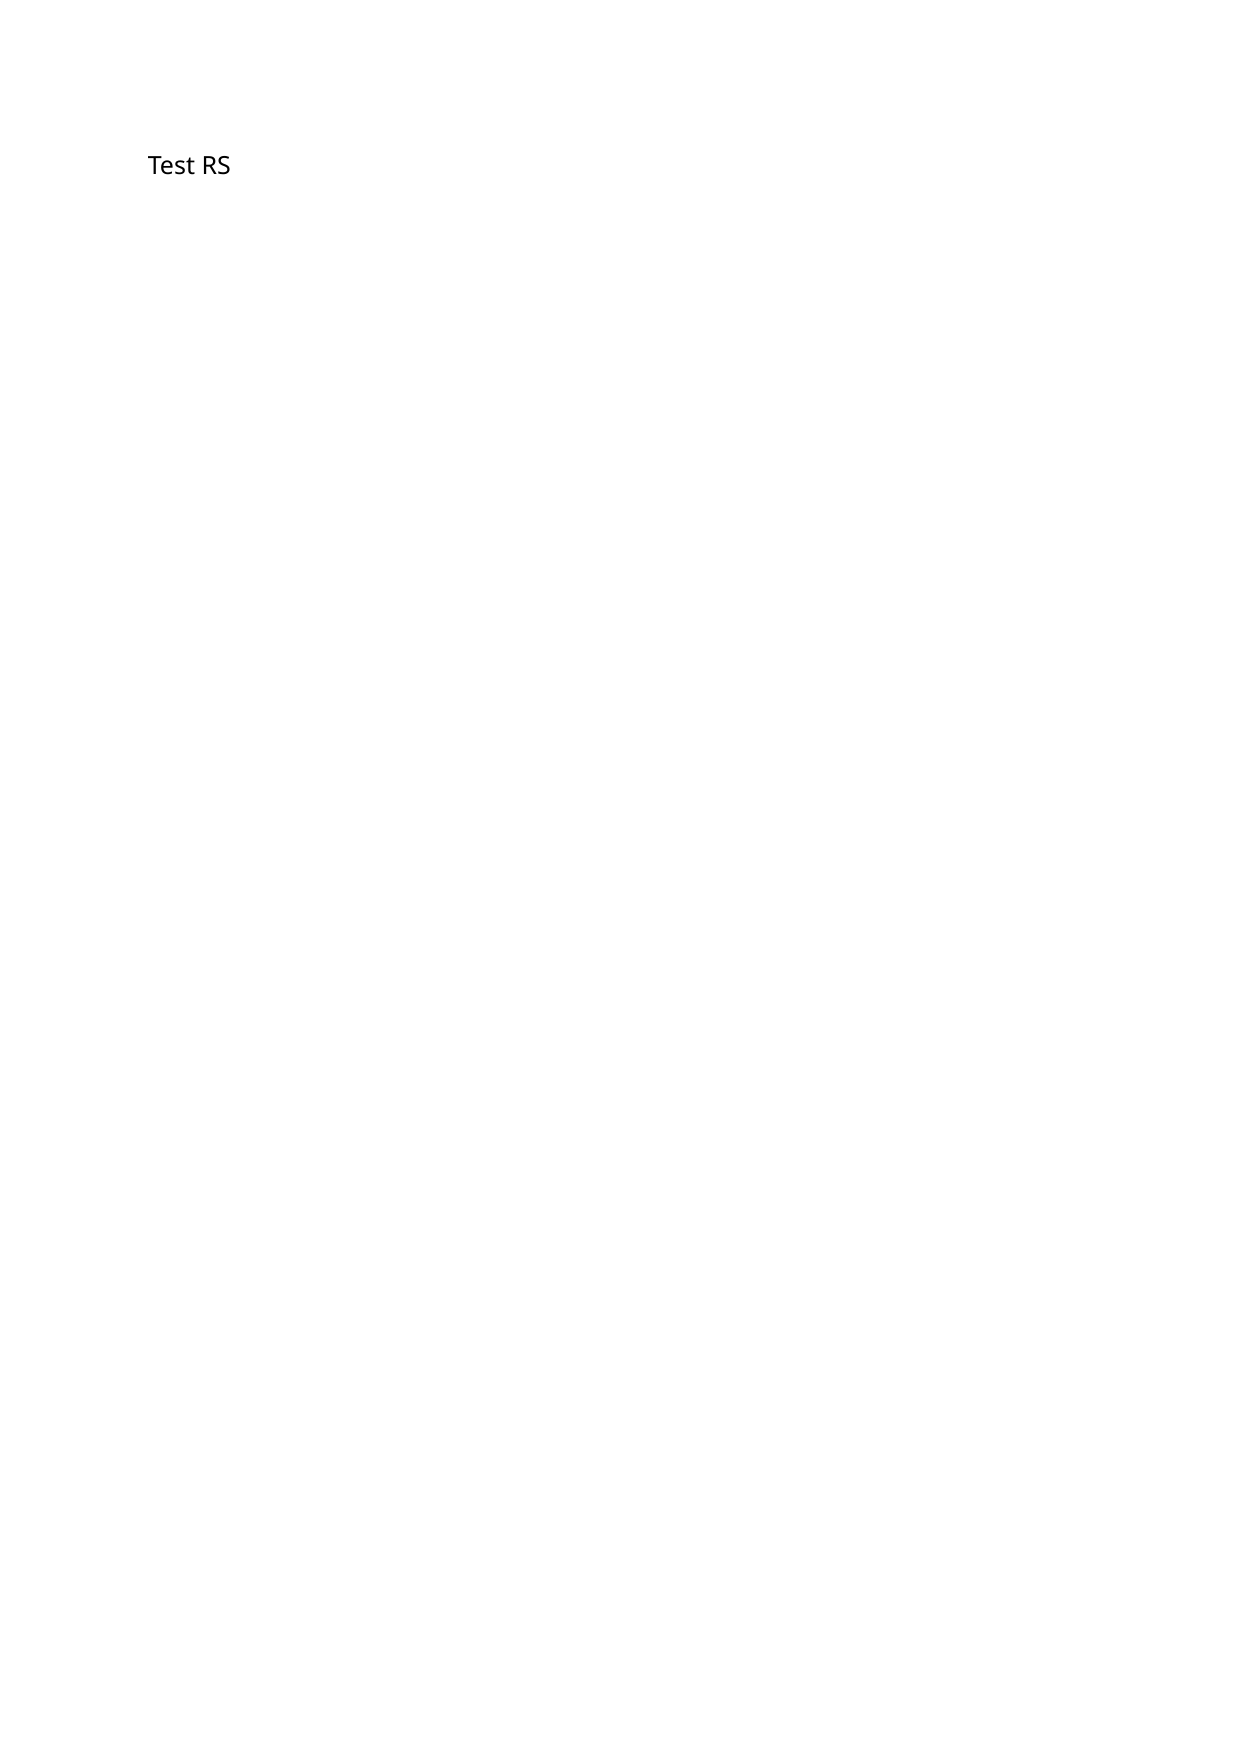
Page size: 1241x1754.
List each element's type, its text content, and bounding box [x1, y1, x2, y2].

text Test RS [148, 148, 1093, 182]
